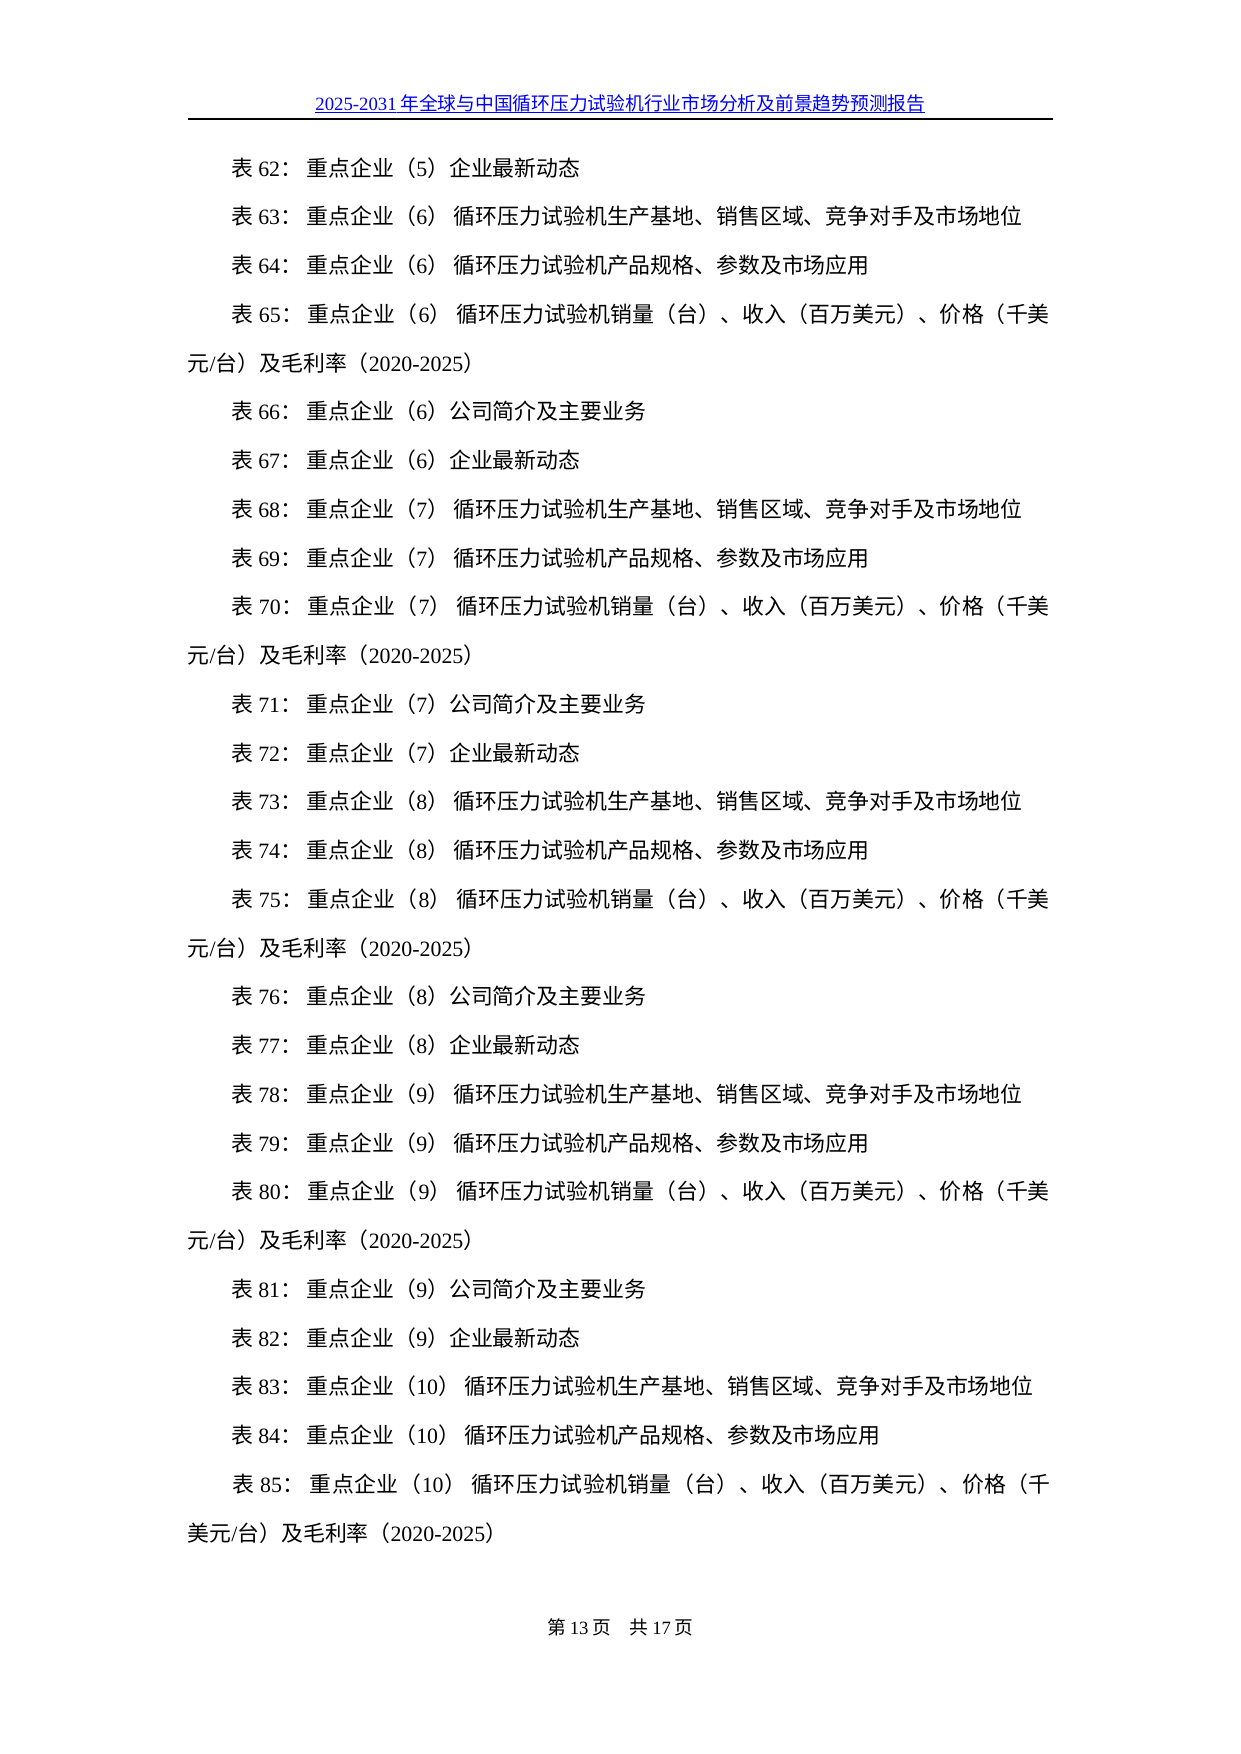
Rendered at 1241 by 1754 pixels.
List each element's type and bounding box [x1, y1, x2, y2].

text [187, 150, 1053, 1548]
